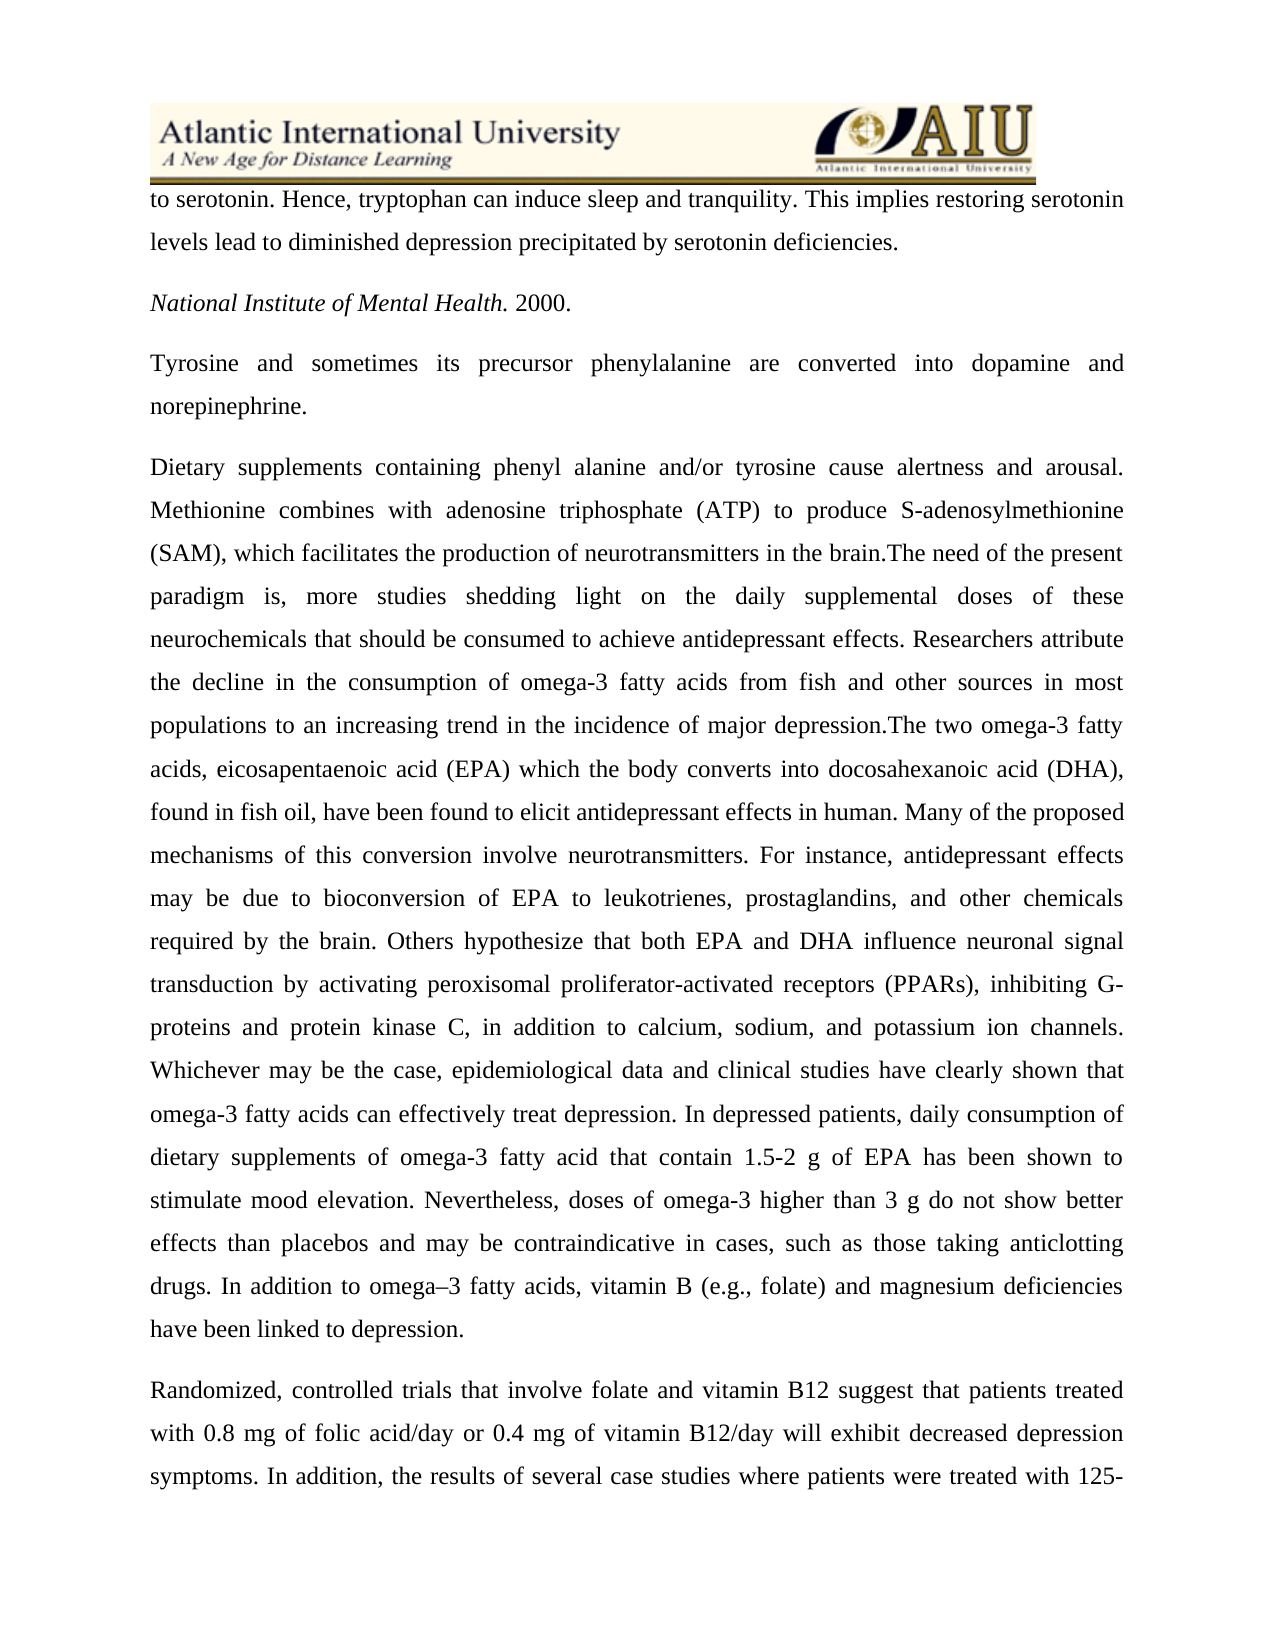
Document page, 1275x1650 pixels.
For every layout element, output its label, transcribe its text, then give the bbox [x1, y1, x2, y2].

text Dietary supplements containing phenyl alanine and/or tyrosine cause alertness and arousal. Methionine combines with adenosine triphosphate (ATP) to produce S-adenosylmethionine (SAM), which facilitates the production of neurotransmitters in the brain.The need of the present paradigm is, more studies shedding light on the daily supplemental doses of these neurochemicals that should be consumed to achieve antidepressant effects. Researchers attribute the decline in the consumption of omega-3 fatty acids from fish and other sources in most populations to an increasing trend in the incidence of major depression.The two omega-3 fatty acids, eicosapentaenoic acid (EPA) which the body converts into docosahexanoic acid (DHA), found in fish oil, have been found to elicit antidepressant effects in human. Many of the proposed mechanisms of this conversion involve neurotransmitters. For instance, antidepressant effects may be due to bioconversion of EPA to leukotrienes, prostaglandins, and other chemicals required by the brain. Others hypothesize that both EPA and DHA influence neuronal signal transduction by activating peroxisomal proliferator-activated receptors (PPARs), inhibiting G-proteins and protein kinase C, in addition to calcium, sodium, and potassium ion channels. Whichever may be the case, epidemiological data and clinical studies have clearly shown that omega-3 fatty acids can effectively treat depression. In depressed patients, daily consumption of dietary supplements of omega-3 fatty acid that contain 1.5-2 g of EPA has been shown to stimulate mood elevation. Nevertheless, doses of omega-3 higher than 3 g do not show better effects than placebos and may be contraindicative in cases, such as those taking anticlotting drugs. In addition to omega–3 fatty acids, vitamin B (e.g., folate) and magnesium deficiencies have been linked to depression. [150, 452, 1125, 1343]
picture [150, 103, 1037, 185]
text National Institute of Mental Health. 2000. [150, 288, 1125, 317]
text Tyrosine and sometimes its precursor phenylalanine are converted into dopamine and norepinephrine. [150, 348, 1125, 420]
